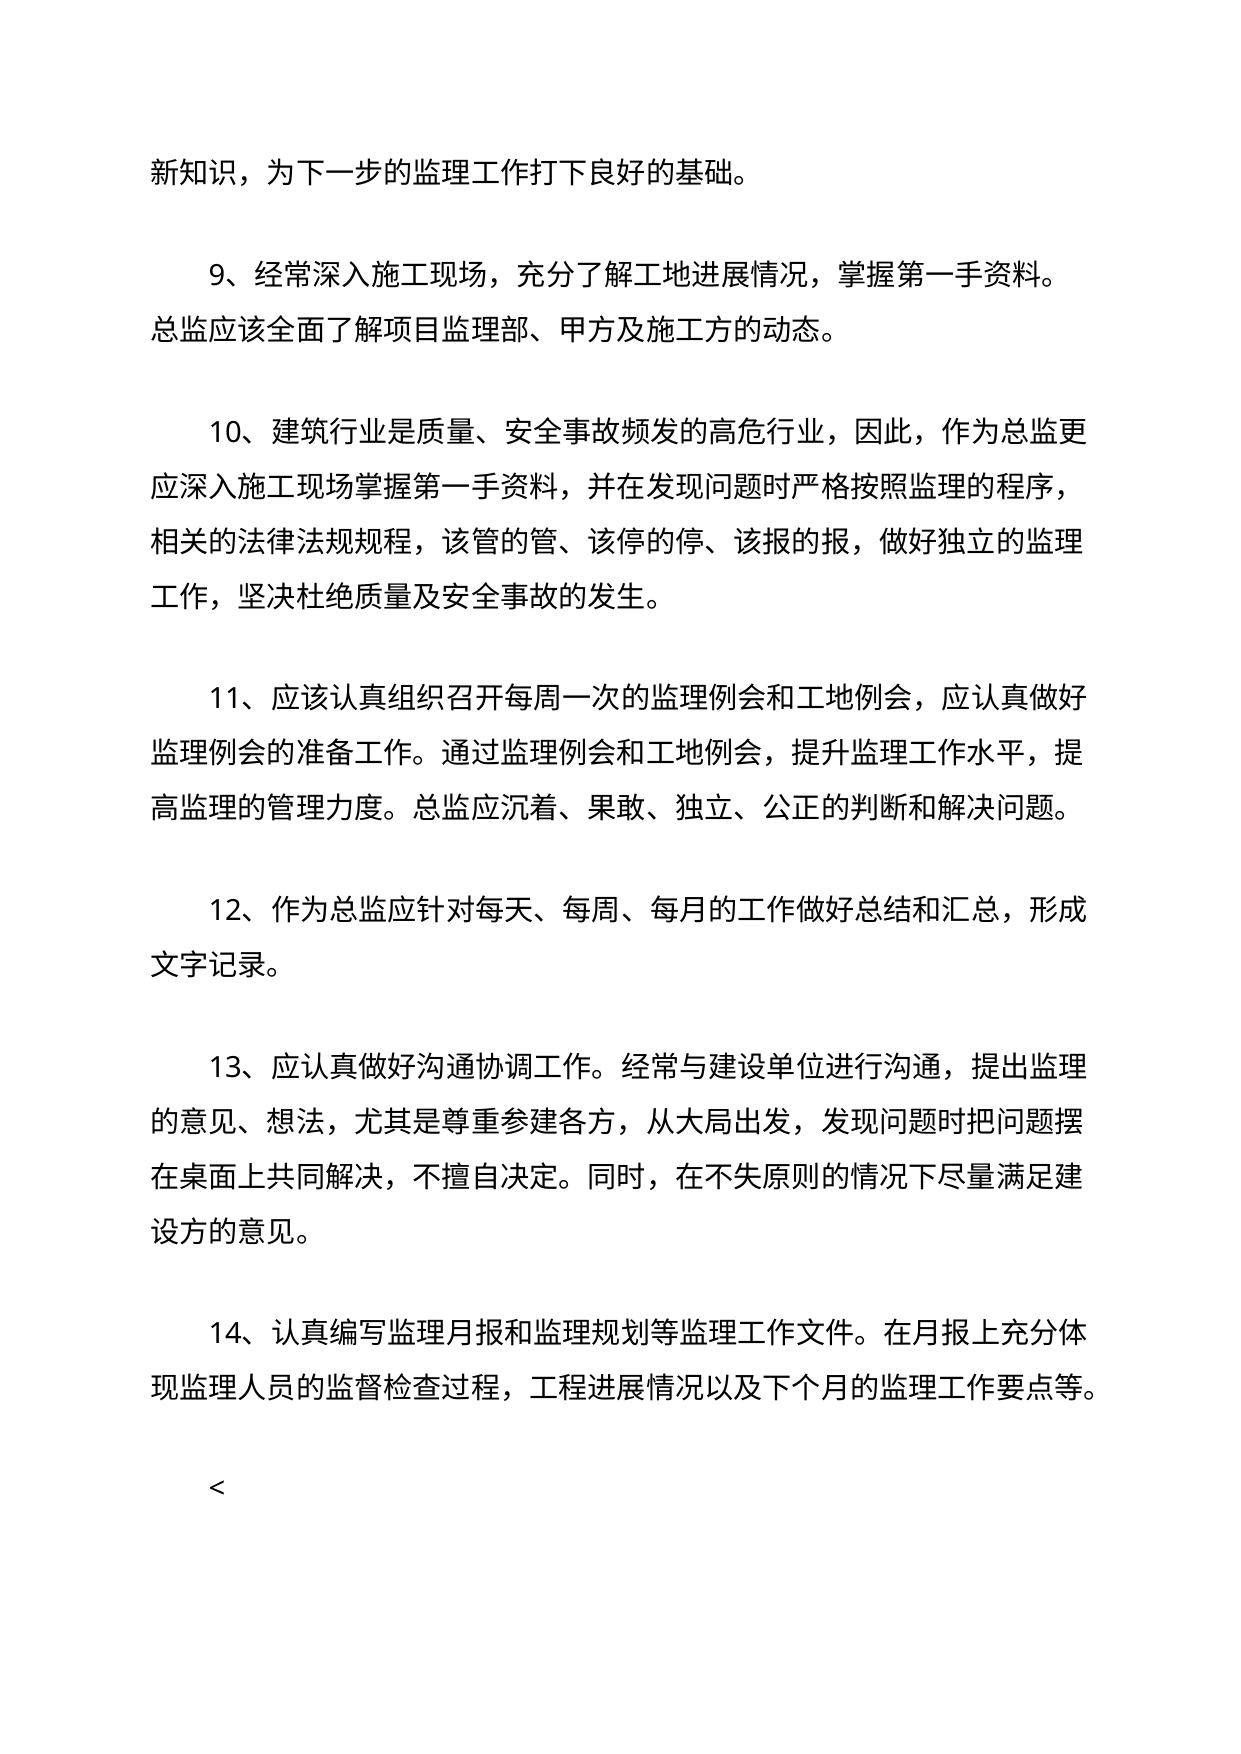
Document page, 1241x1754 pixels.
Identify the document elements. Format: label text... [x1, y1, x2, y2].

text 9、经常深入施工现场，充分了解工地进展情况，掌握第一手资料。总监应该全面了解项目监理部、甲方及施工方的动态。 [150, 252, 1090, 349]
text 12、作为总监应针对每天、每周、每月的工作做好总结和汇总，形成文字记录。 [150, 887, 1090, 984]
text 14、认真编写监理月报和监理规划等监理工作文件。在月报上充分体现监理人员的监督检查过程，工程进展情况以及下个月的监理工作要点等。 [150, 1310, 1090, 1407]
text 10、建筑行业是质量、安全事故频发的高危行业，因此，作为总监更应深入施工现场掌握第一手资料，并在发现问题时严格按照监理的程序，相关的法律法规规程，该管的管、该停的停、该报的报，做好独立的监理工作，坚决杜绝质量及安全事故的发生。 [150, 408, 1090, 616]
text 11、应该认真组织召开每周一次的监理例会和工地例会，应认真做好监理例会的准备工作。通过监理例会和工地例会，提升监理工作水平，提高监理的管理力度。总监应沉着、果敢、独立、公正的判断和解决问题。 [150, 675, 1090, 827]
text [150, 150, 1090, 192]
text 13、应认真做好沟通协调工作。经常与建设单位进行沟通，提出监理的意见、想法，尤其是尊重参建各方，从大局出发，发现问题时把问题摆在桌面上共同解决，不擅自决定。同时，在不失原则的情况下尽量满足建设方的意见。 [150, 1043, 1090, 1251]
text < [150, 1467, 1090, 1507]
